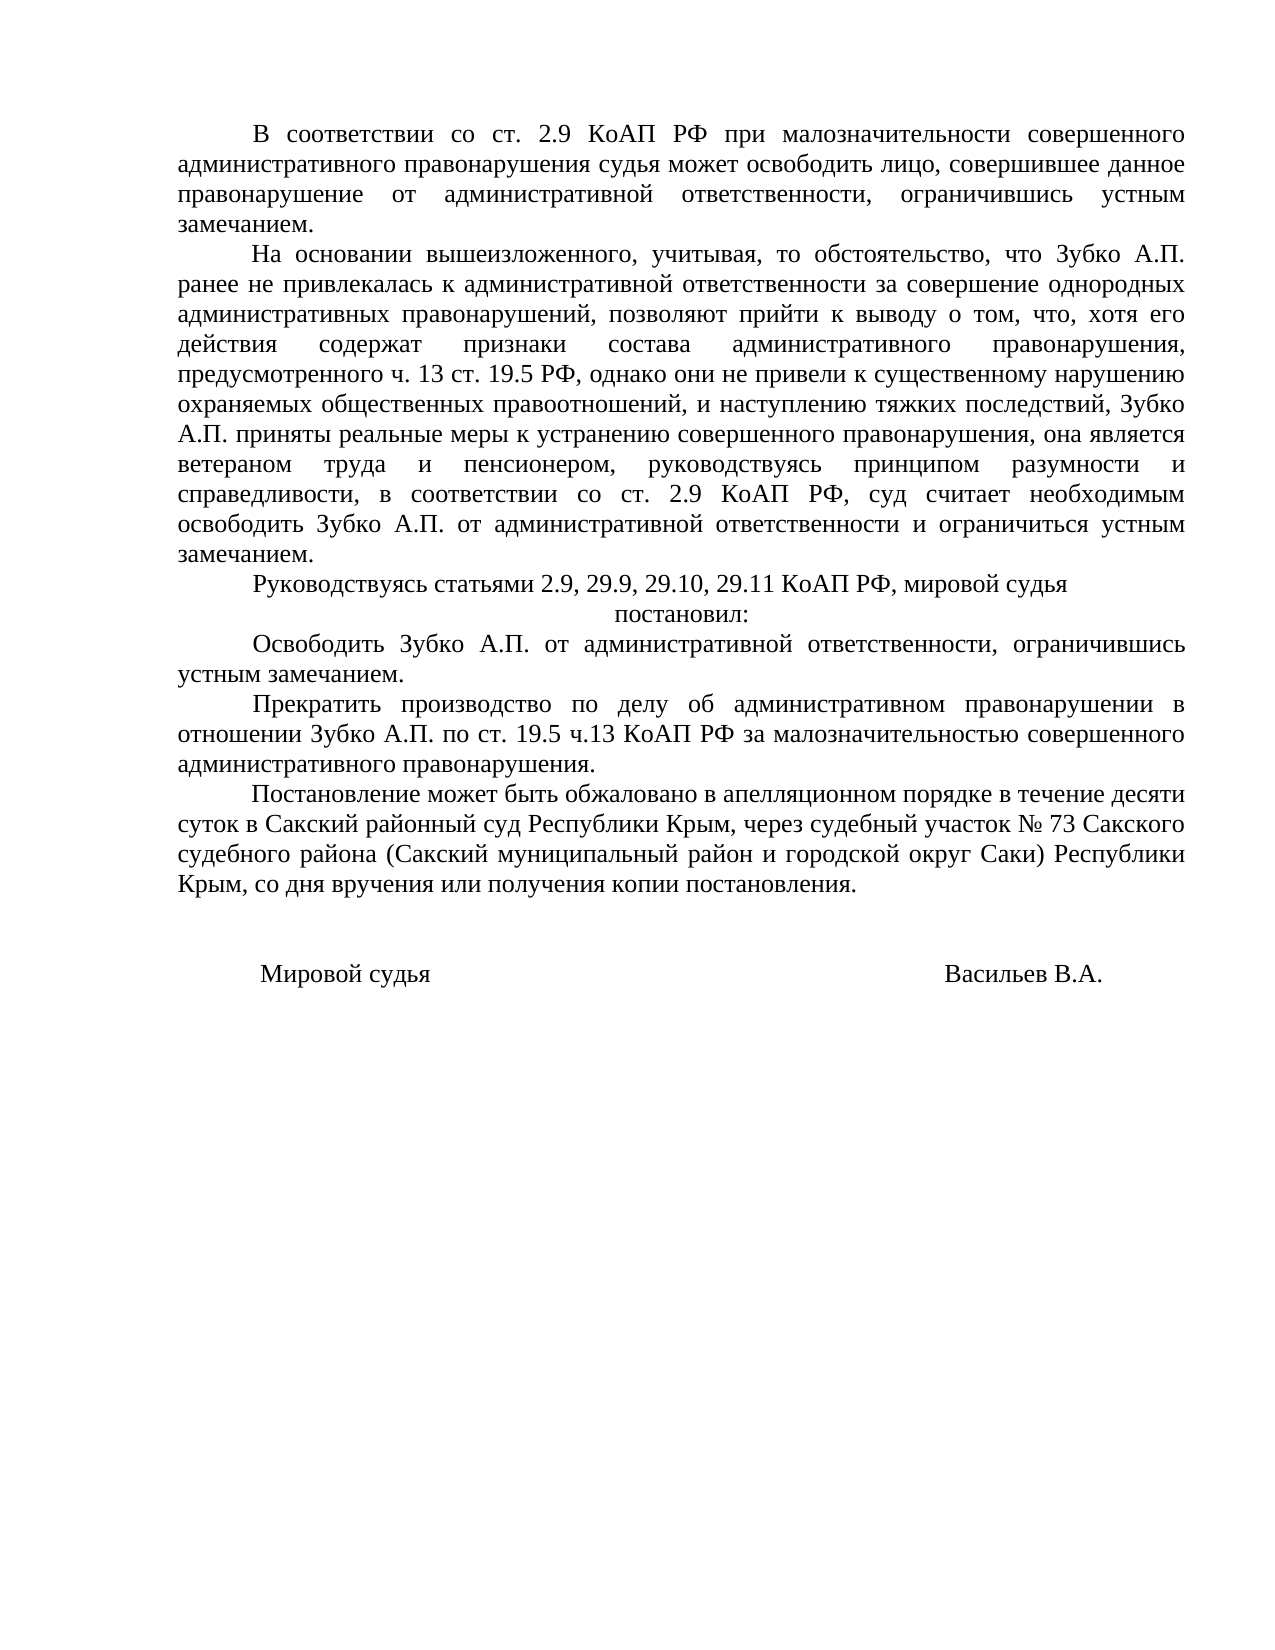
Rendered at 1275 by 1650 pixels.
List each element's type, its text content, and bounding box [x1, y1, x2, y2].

text Постановление может быть обжаловано в апелляционном порядке в течение десяти суток в Сакский районный суд Республики Крым, через судебный участок № 73 Сакского судебного района (Сакский муниципальный район и городской округ Саки) Республики Крым, со дня вручения или получения копии постановления. [177, 778, 1186, 898]
text Руководствуясь статьями 2.9, 29.9, 29.10, 29.11 КоАП РФ, мировой судья [177, 568, 1186, 598]
text В соответствии со ст. 2.9 КоАП РФ при малозначительности совершенного административного правонарушения судья может освободить лицо, совершившее данное правонарушение от административной ответственности, ограничившись устным замечанием. [177, 118, 1186, 238]
text Мировой судья Васильев В.А. [177, 958, 1186, 988]
text Прекратить производство по делу об административном правонарушении в отношении Зубко А.П. по ст. 19.5 ч.13 КоАП РФ за малозначительностью совершенного административного правонарушения. [177, 688, 1186, 778]
text На основании вышеизложенного, учитывая, то обстоятельство, что Зубко А.П. ранее не привлекалась к административной ответственности за совершение однородных административных правонарушений, позволяют прийти к выводу о том, что, хотя его действия содержат признаки состава административного правонарушения, предусмотренного ч. 13 ст. 19.5 РФ, однако они не привели к существенному нарушению охраняемых общественных правоотношений, и наступлению тяжких последствий, Зубко А.П. приняты реальные меры к устранению совершенного правонарушения, она является ветераном труда и пенсионером, руководствуясь принципом разумности и справедливости, в соответствии со ст. 2.9 КоАП РФ, суд считает необходимым освободить Зубко А.П. от административной ответственности и ограничиться устным замечанием. [177, 238, 1186, 568]
text постановил: [177, 598, 1186, 628]
text Освободить Зубко А.П. от административной ответственности, ограничившись устным замечанием. [177, 628, 1186, 688]
